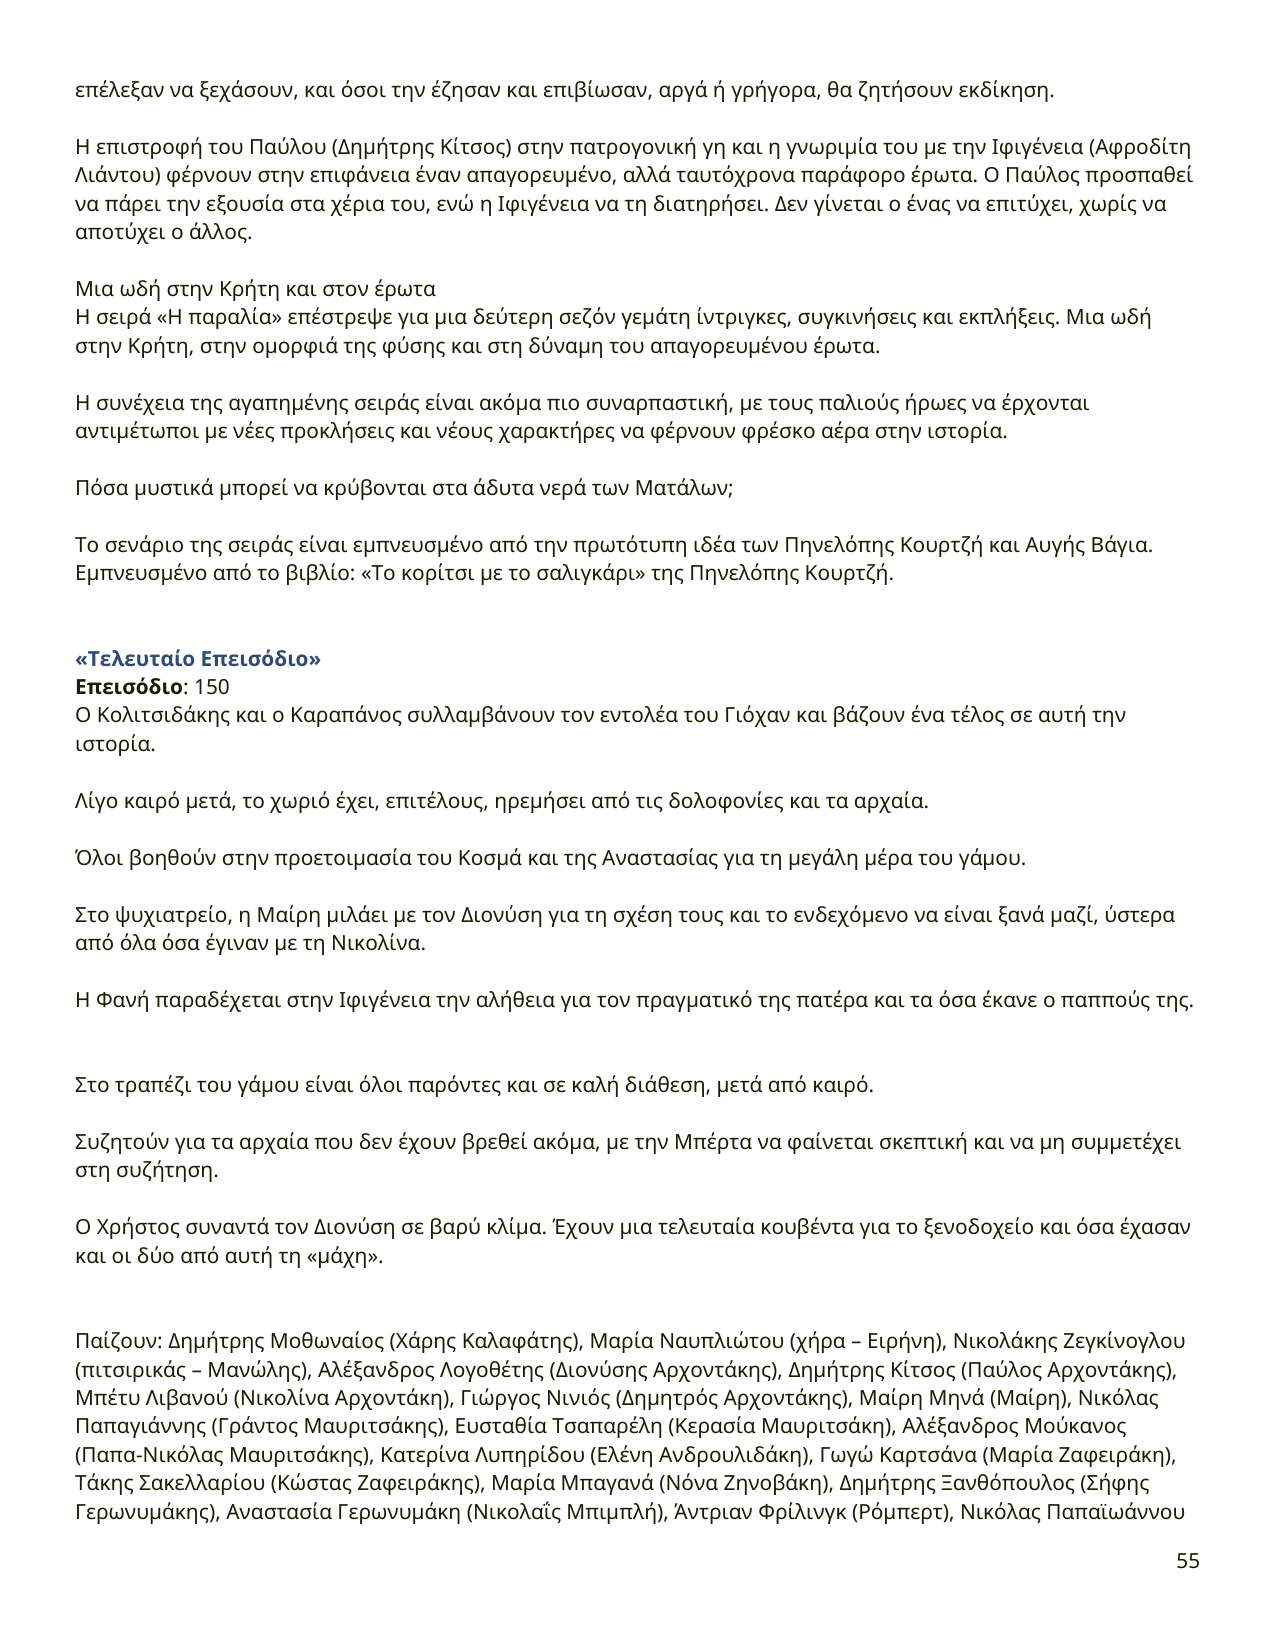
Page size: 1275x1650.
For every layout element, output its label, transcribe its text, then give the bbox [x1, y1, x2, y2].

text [75, 1269, 1200, 1525]
text Ο Κολιτσιδάκης και ο Καραπάνος συλλαμβάνουν τον εντολέα του Γιόχαν και βάζουν ένα τέλος σε αυτή την ιστορία. Λίγο καιρό μετά, το χωριό έχει, επιτέλους, ηρεμήσει από τις δολοφονίες και τα αρχαία. Όλοι βοηθούν στην προετοιμασία του Κοσμά και της Αναστασίας για τη μεγάλη μέρα του γάμου. Στο ψυχιατρείο, η Μαίρη μιλάει με τον Διονύση για τη σχέση τους και το ενδεχόμενο να είναι ξανά μαζί, ύστερα από όλα όσα έγιναν με τη Νικολίνα. Η Φανή παραδέχεται στην Ιφιγένεια την αλήθεια για τον πραγματικό της πατέρα και τα όσα έκανε ο παππούς της. Στο τραπέζι του γάμου είναι όλοι παρόντες και σε καλή διάθεση, μετά από καιρό. Συζητούν για τα αρχαία που δεν έχουν βρεθεί ακόμα, με την Μπέρτα να φαίνεται σκεπτική και να μη συμμετέχει στη συζήτηση. Ο Χρήστος συναντά τον Διονύση σε βαρύ κλίμα. Έχουν μια τελευταία κουβέντα για το ξενοδοχείο και όσα έχασαν και οι δύο από αυτή τη «μάχη». [75, 701, 1200, 1269]
text «Τελευταίο Επεισόδιο» Eπεισόδιο: 150 [75, 587, 1200, 701]
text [75, 75, 1200, 587]
